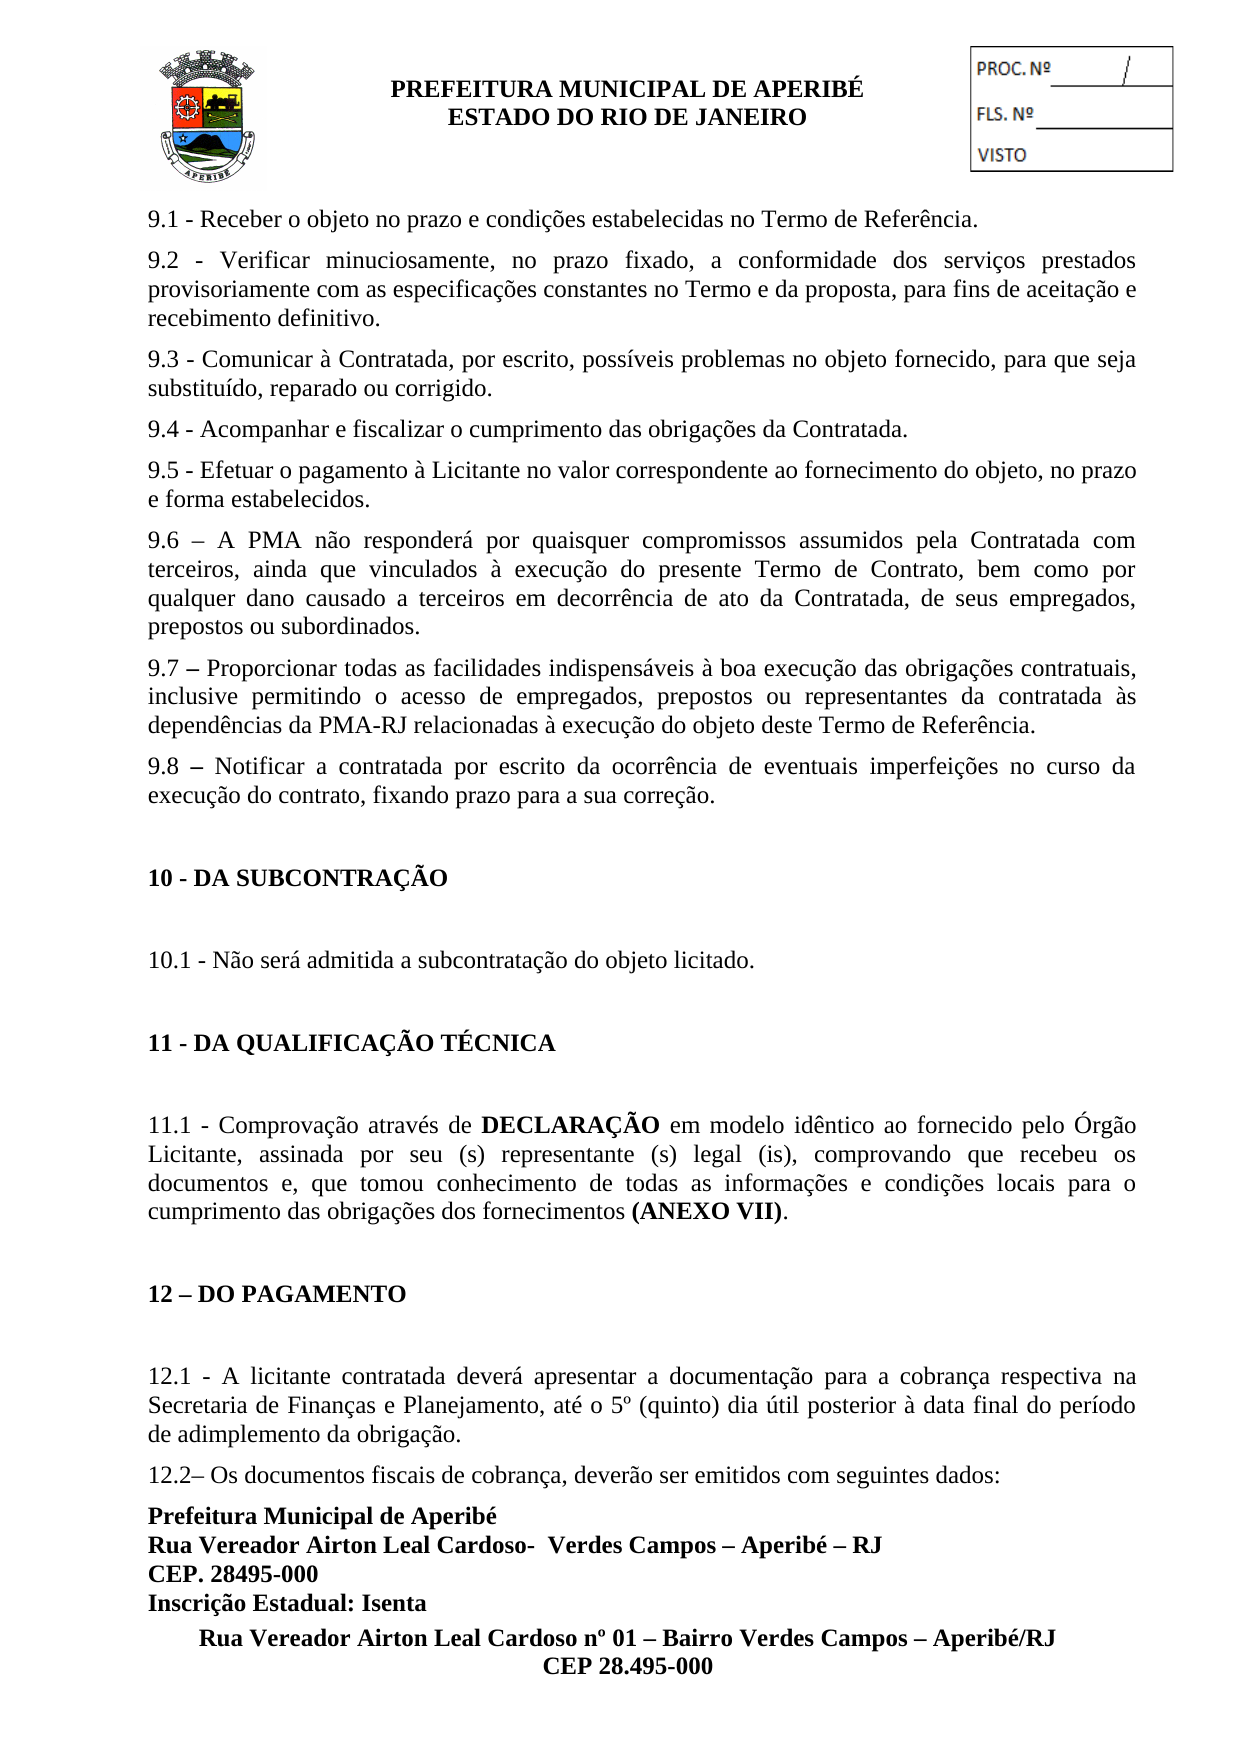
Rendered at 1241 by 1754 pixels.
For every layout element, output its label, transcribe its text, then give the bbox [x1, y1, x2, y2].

text 11.1 - Comprovação através de DECLARAÇÃO em modelo idêntico ao fornecido pelo Órgão Licitante, assinada por seu (s) representante (s) legal (is), comprovando que recebeu os documentos e, que tomou conhecimento de todas as informações e condições locais para o cumprimento das obrigações dos fornecimentos (ANEXO VII). [148, 1110, 1137, 1225]
text 10.1 - Não será admitida a subcontratação do objeto licitado. [148, 945, 1137, 974]
text 9.2 - Verificar minuciosamente, no prazo fixado, a conformidade dos serviços prestados provisoriamente com as especificações constantes no Termo e da proposta, para fins de aceitação e recebimento definitivo. [148, 245, 1137, 331]
picture [970, 46, 1174, 172]
text 9.8 – Notificar a contratada por escrito da ocorrência de eventuais imperfeições no curso da execução do contrato, fixando prazo para a sua correção. [148, 751, 1137, 809]
text 9.1 - Receber o objeto no prazo e condições estabelecidas no Termo de Referência. [148, 204, 1137, 233]
text 9.7 – Proporcionar todas as facilidades indispensáveis à boa execução das obrigações contratuais, inclusive permitindo o acesso de empregados, prepostos ou representantes da contratada às dependências da PMA-RJ relacionadas à execução do objeto deste Termo de Referência. [148, 653, 1137, 739]
text 9.5 - Efetuar o pagamento à Licitante no valor correspondente ao fornecimento do objeto, no prazo e forma estabelecidos. [148, 455, 1137, 513]
text 10 - DA SUBCONTRAÇÃO [148, 863, 1137, 891]
text 12.2– Os documentos fiscais de cobrança, deverão ser emitidos com seguintes dados: [148, 1460, 1137, 1489]
text 11 - DA QUALIFICAÇÃO TÉCNICA [148, 1028, 1137, 1056]
text 9.4 - Acompanhar e fiscalizar o cumprimento das obrigações da Contratada. [148, 414, 1137, 443]
text 9.6 – A PMA não responderá por quaisquer compromissos assumidos pela Contratada com terceiros, ainda que vinculados à execução do presente Termo de Contrato, bem como por qualquer dano causado a terceiros em decorrência de ato da Contratada, de seus empregados, prepostos ou subordinados. [148, 525, 1137, 640]
text 12.1 - A licitante contratada deverá apresentar a documentação para a cobrança respectiva na Secretaria de Finanças e Planejamento, até o 5º (quinto) dia útil posterior à data final do período de adimplemento da obrigação. [148, 1361, 1137, 1448]
text 9.3 - Comunicar à Contratada, por escrito, possíveis problemas no objeto fornecido, para que seja substituído, reparado ou corrigido. [148, 344, 1137, 401]
picture [139, 46, 268, 191]
text CEP. 28495-000 [148, 1559, 1137, 1588]
text Inscrição Estadual: Isenta [148, 1588, 1137, 1616]
text Rua Vereador Airton Leal Cardoso- Verdes Campos – Aperibé – RJ [148, 1530, 1137, 1559]
text 12 – DO PAGAMENTO [148, 1279, 1137, 1308]
text Prefeitura Municipal de Aperibé [148, 1501, 1137, 1530]
